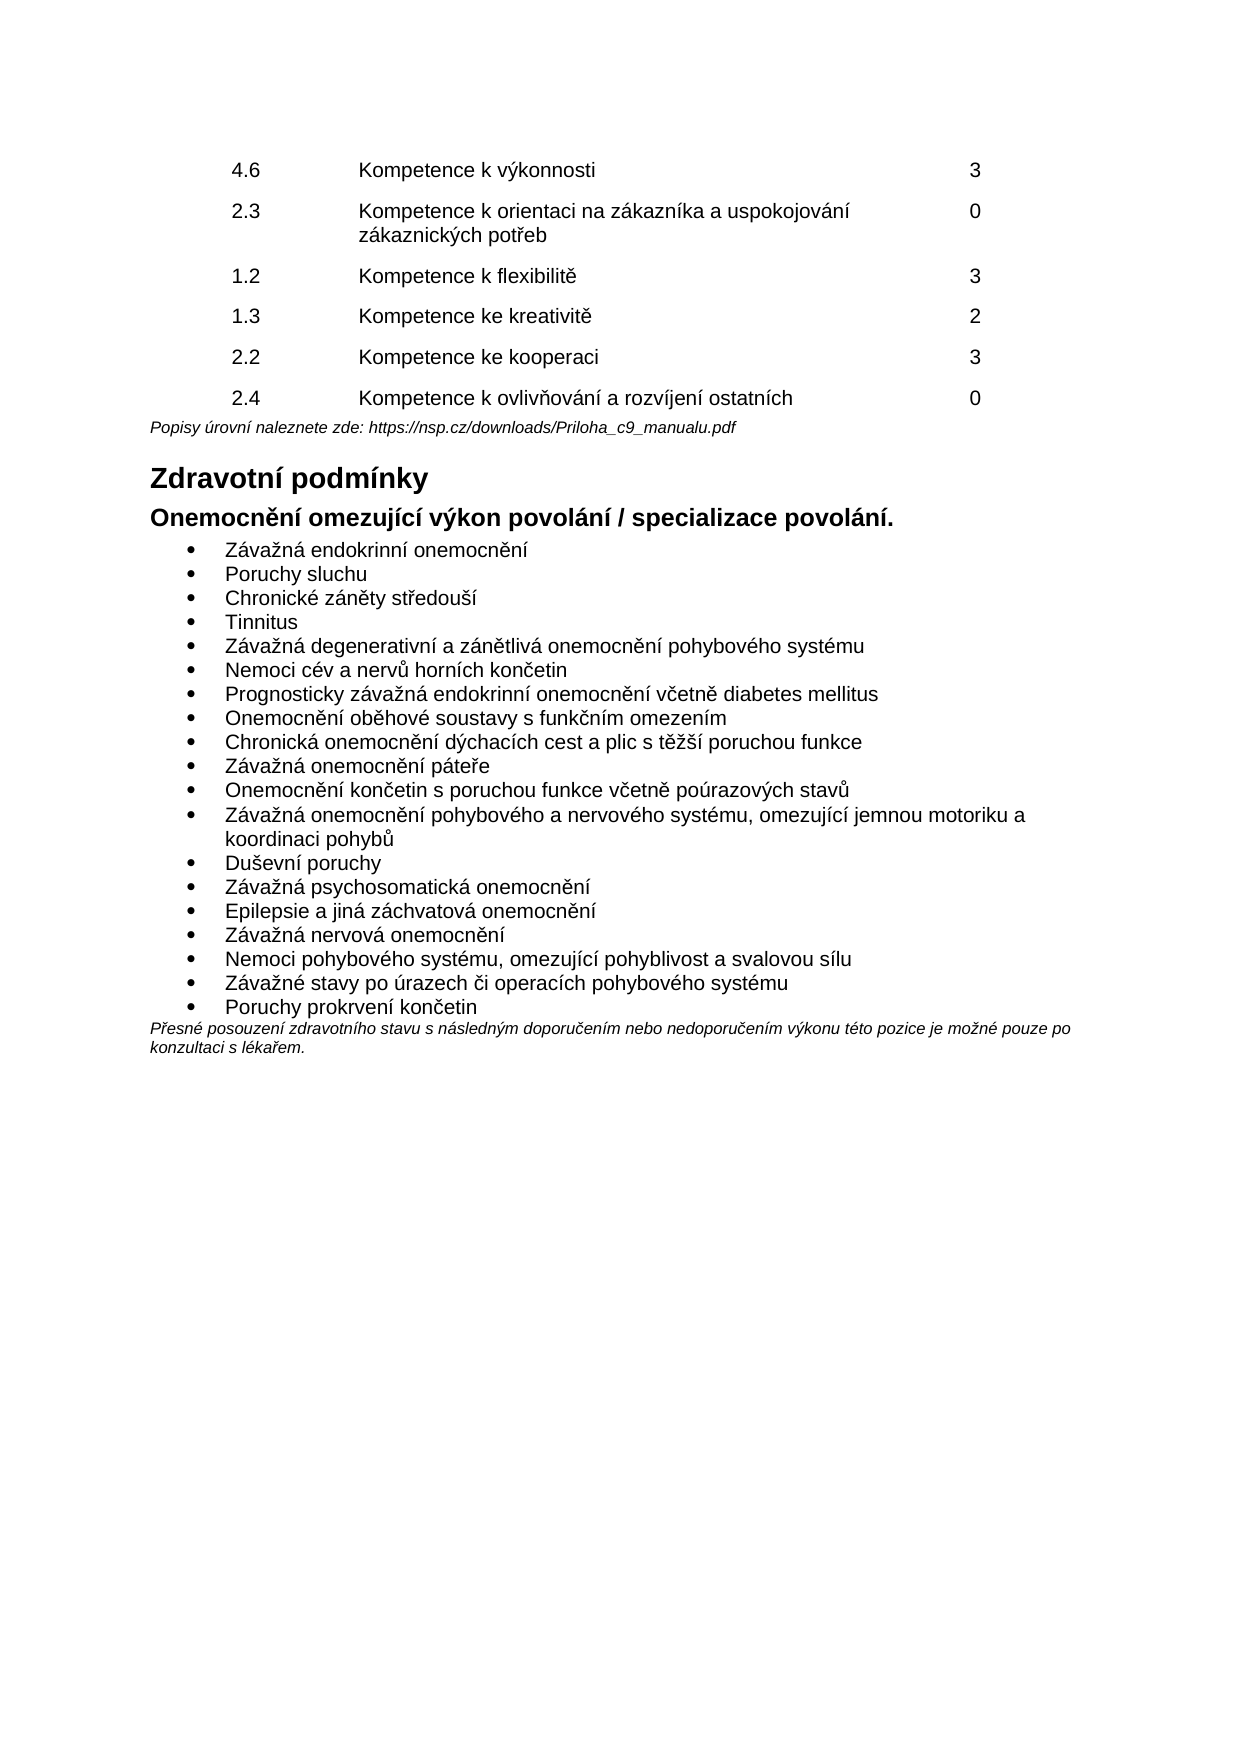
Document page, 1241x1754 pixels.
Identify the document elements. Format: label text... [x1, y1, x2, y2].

list Epilepsie a jiná záchvatová onemocnění [187, 898, 1090, 923]
list Závažné stavy po úrazech či operacích pohybového systému [187, 971, 1090, 995]
subtitle Onemocnění omezující výkon povolání / specializace povolání. [150, 503, 1090, 531]
table_cell Kompetence k výkonnosti [350, 150, 871, 191]
list Chronická onemocnění dýchacích cest a plic s těžší poruchou funkce [187, 730, 1090, 754]
table_cell Kompetence k orientaci na zákazníka a uspokojování zákaznických potřeb [350, 191, 871, 255]
table_cell 2.4 [142, 377, 350, 418]
table_cell 3 [871, 255, 1079, 296]
list Tinnitus [187, 610, 1090, 634]
table_cell 1.2 [142, 255, 350, 296]
table_cell 2 [871, 296, 1079, 336]
table_cell Kompetence ke kooperaci [350, 336, 871, 377]
table_cell 2.3 [142, 191, 350, 255]
list Prognosticky závažná endokrinní onemocnění včetně diabetes mellitus [187, 682, 1090, 706]
list Onemocnění končetin s poruchou funkce včetně poúrazových stavů [187, 778, 1090, 802]
list Závažná nervová onemocnění [187, 923, 1090, 947]
list Závažná onemocnění páteře [187, 754, 1090, 778]
table_cell 2.2 [142, 336, 350, 377]
list Nemoci cév a nervů horních končetin [187, 658, 1090, 682]
table_cell 0 [871, 377, 1079, 418]
list Závažná onemocnění pohybového a nervového systému, omezující jemnou motoriku a koordinaci pohybů [187, 802, 1090, 850]
subtitle Zdravotní podmínky [150, 461, 1090, 494]
list Poruchy prokrvení končetin [187, 995, 1090, 1019]
list Závažná degenerativní a zánětlivá onemocnění pohybového systému [187, 634, 1090, 658]
list Chronické záněty středouší [187, 586, 1090, 610]
list Duševní poruchy [187, 850, 1090, 874]
list Závažná psychosomatická onemocnění [187, 874, 1090, 898]
text Popisy úrovní naleznete zde: https://nsp.cz/downloads/Priloha_c9_manualu.pdf [150, 418, 1090, 437]
table_cell Kompetence ke kreativitě [350, 296, 871, 336]
table_cell 3 [871, 336, 1079, 377]
table_cell Kompetence k flexibilitě [350, 255, 871, 296]
table_cell Kompetence k ovlivňování a rozvíjení ostatních [350, 377, 871, 418]
table_cell 1.3 [142, 296, 350, 336]
list Nemoci pohybového systému, omezující pohyblivost a svalovou sílu [187, 947, 1090, 971]
list Onemocnění oběhové soustavy s funkčním omezením [187, 706, 1090, 730]
table_cell 0 [871, 191, 1079, 255]
table_cell 3 [871, 150, 1079, 191]
text Přesné posouzení zdravotního stavu s následným doporučením nebo nedoporučením výkonu této pozice je možné pouze po konzultaci s lékařem. [150, 1019, 1090, 1057]
table_cell 4.6 [142, 150, 350, 191]
list Závažná endokrinní onemocnění [187, 538, 1090, 562]
list Poruchy sluchu [187, 562, 1090, 586]
